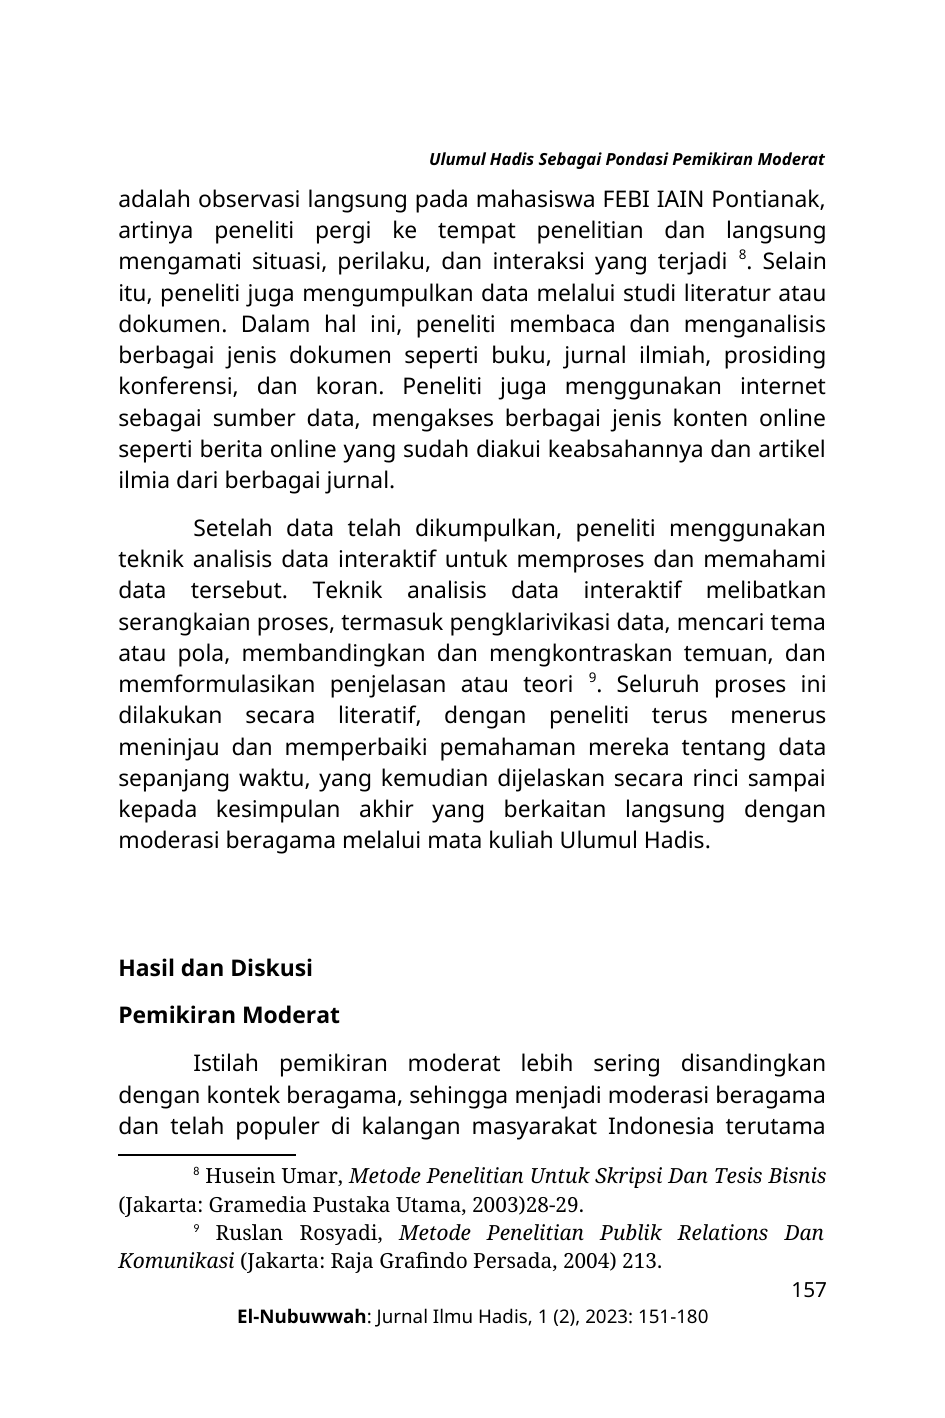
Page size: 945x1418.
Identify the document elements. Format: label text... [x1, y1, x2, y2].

text Hasil dan Diskusi [118, 952, 827, 983]
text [118, 1047, 827, 1141]
text Setelah data telah dikumpulkan, peneliti menggunakan teknik analisis data interaktif untuk memproses dan memahami data tersebut. Teknik analisis data interaktif melibatkan serangkaian proses, termasuk pengklarivikasi data, mencari tema atau pola, membandingkan dan mengkontraskan temuan, dan memformulasikan penjelasan atau teori . Seluruh proses ini dilakukan secara literatif, dengan peneliti terus menerus meninjau dan memperbaiki pemahaman mereka tentang data sepanjang waktu, yang kemudian dijelaskan secara rinci sampai kepada kesimpulan akhir yang berkaitan langsung dengan moderasi beragama melalui mata kuliah Ulumul Hadis. [118, 512, 827, 856]
text Pemikiran Moderat [118, 999, 827, 1031]
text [118, 183, 827, 495]
